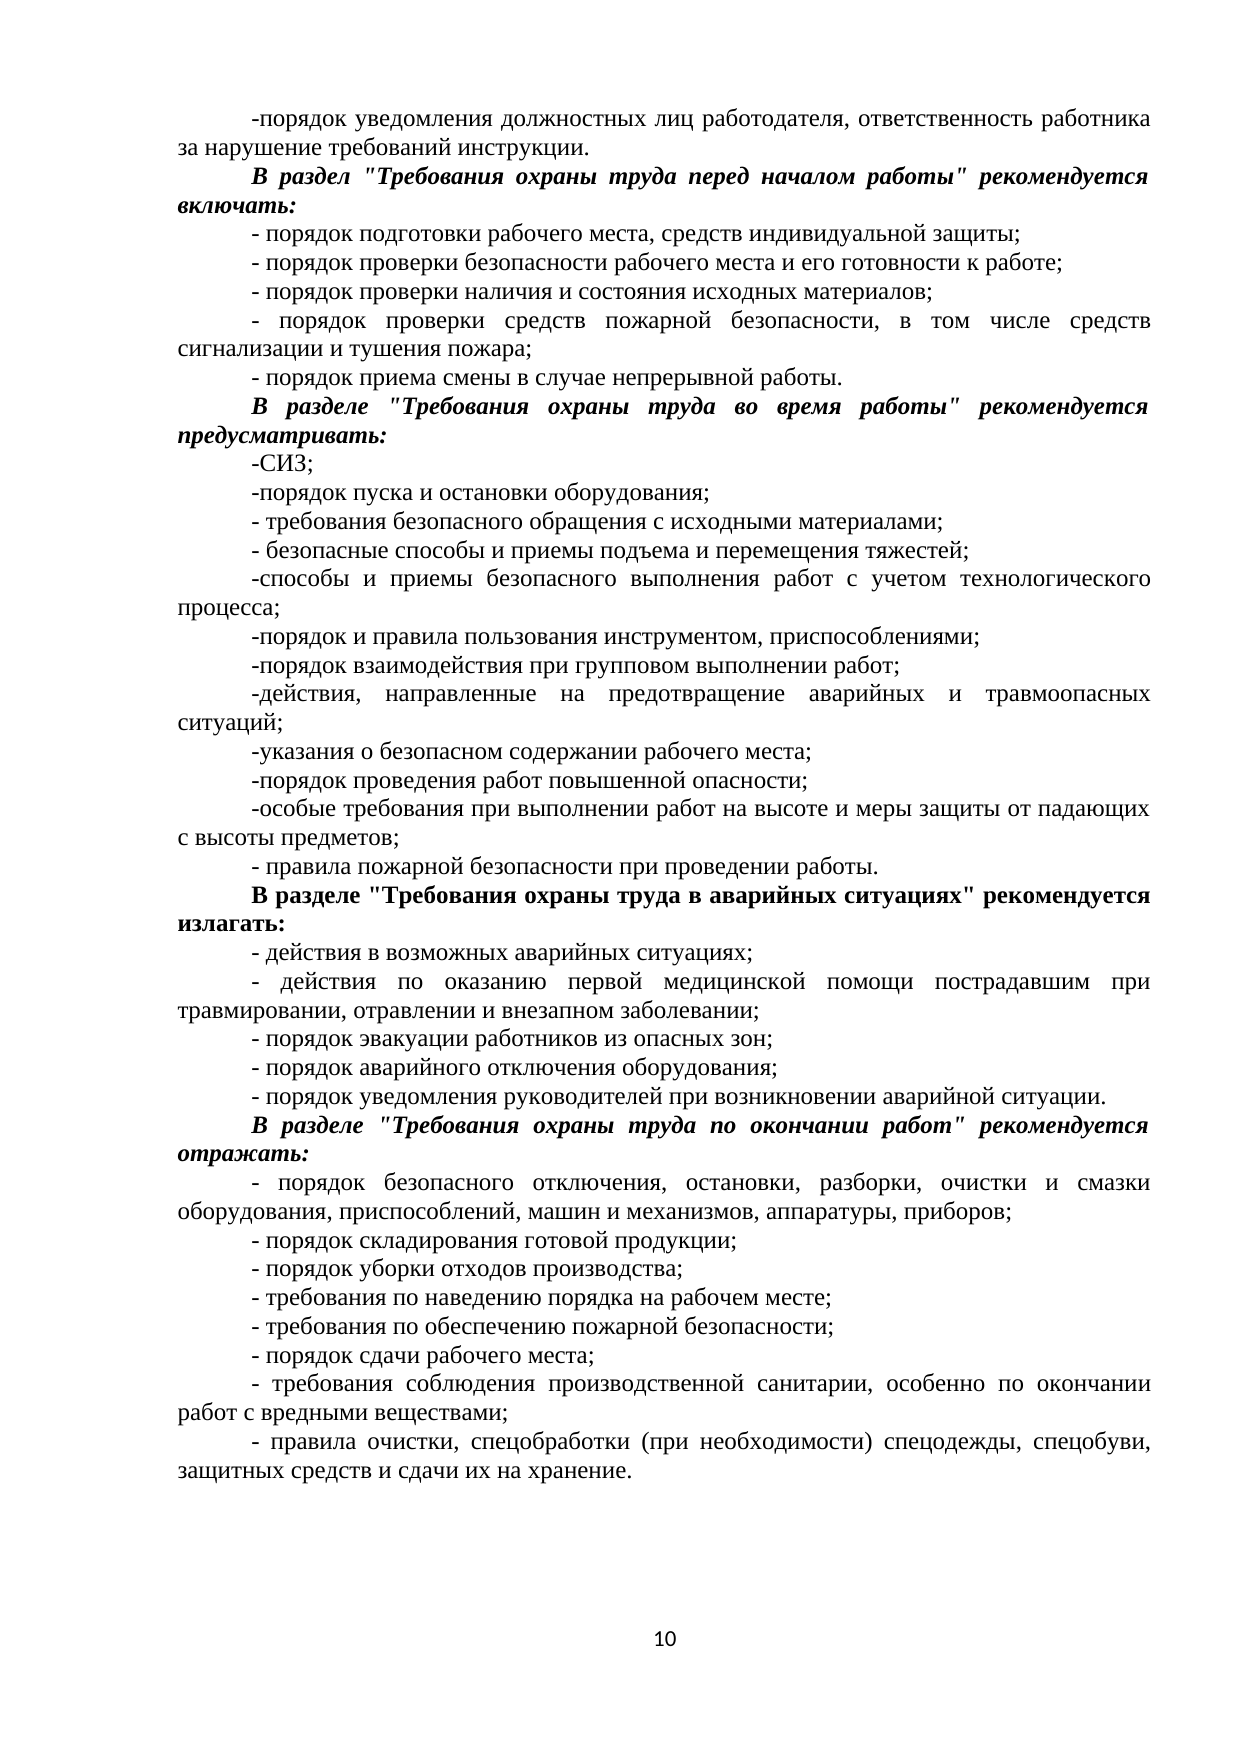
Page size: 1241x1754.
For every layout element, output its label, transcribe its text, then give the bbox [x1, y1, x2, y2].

text - действия по оказанию первой медицинской помощи пострадавшим при травмировании, отравлении и внезапном заболевании; [177, 966, 1152, 1023]
text В разделе "Требования охраны труда в аварийных ситуациях" рекомендуется излагать: [177, 880, 1152, 937]
text - порядок проверки безопасности рабочего места и его готовности к работе; [177, 247, 1152, 276]
text - требования по наведению порядка на рабочем месте; [177, 1282, 1152, 1311]
text - порядок безопасного отключения, остановки, разборки, очистки и смазки оборудования, приспособлений, машин и механизмов, аппаратуры, приборов; [177, 1167, 1152, 1225]
text В раздел "Требования охраны труда перед началом работы" рекомендуется включать: [177, 161, 1152, 218]
text -особые требования при выполнении работ на высоте и меры защиты от падающих с высоты предметов; [177, 793, 1152, 851]
text -указания о безопасном содержании рабочего места; [177, 736, 1152, 765]
text - правила очистки, спецобработки (при необходимости) спецодежды, спецобуви, защитных средств и сдачи их на хранение. [177, 1426, 1152, 1483]
text - порядок проверки наличия и состояния исходных материалов; [177, 276, 1152, 305]
text - требования по обеспечению пожарной безопасности; [177, 1311, 1152, 1340]
text - порядок подготовки рабочего места, средств индивидуальной защиты; [177, 218, 1152, 247]
text - действия в возможных аварийных ситуациях; [177, 937, 1152, 966]
text -порядок взаимодействия при групповом выполнении работ; [177, 650, 1152, 678]
text - порядок складирования готовой продукции; [177, 1225, 1152, 1253]
text - требования соблюдения производственной санитарии, особенно по окончании работ с вредными веществами; [177, 1368, 1152, 1426]
text - безопасные способы и приемы подъема и перемещения тяжестей; [177, 535, 1152, 563]
text - требования безопасного обращения с исходными материалами; [177, 506, 1152, 535]
text - порядок уведомления руководителей при возникновении аварийной ситуации. [177, 1081, 1152, 1110]
text -порядок пуска и остановки оборудования; [177, 477, 1152, 506]
text -действия, направленные на предотвращение аварийных и травмоопасных ситуаций; [177, 678, 1152, 736]
text -порядок проведения работ повышенной опасности; [177, 765, 1152, 793]
text В разделе "Требования охраны труда во время работы" рекомендуется предусматривать: [177, 391, 1152, 448]
text - порядок приема смены в случае непрерывной работы. [177, 362, 1152, 391]
text - порядок аварийного отключения оборудования; [177, 1052, 1152, 1081]
text - порядок уборки отходов производства; [177, 1253, 1152, 1282]
text - порядок проверки средств пожарной безопасности, в том числе средств сигнализации и тушения пожара; [177, 305, 1152, 362]
text -способы и приемы безопасного выполнения работ с учетом технологического процесса; [177, 563, 1152, 621]
text -порядок уведомления должностных лиц работодателя, ответственность работника за нарушение требований инструкции. [177, 103, 1152, 161]
text - порядок сдачи рабочего места; [177, 1340, 1152, 1368]
text -СИЗ; [177, 448, 1152, 477]
text - порядок эвакуации работников из опасных зон; [177, 1023, 1152, 1052]
text -порядок и правила пользования инструментом, приспособлениями; [177, 621, 1152, 650]
text В разделе "Требования охраны труда по окончании работ" рекомендуется отражать: [177, 1110, 1152, 1167]
text - правила пожарной безопасности при проведении работы. [177, 851, 1152, 880]
